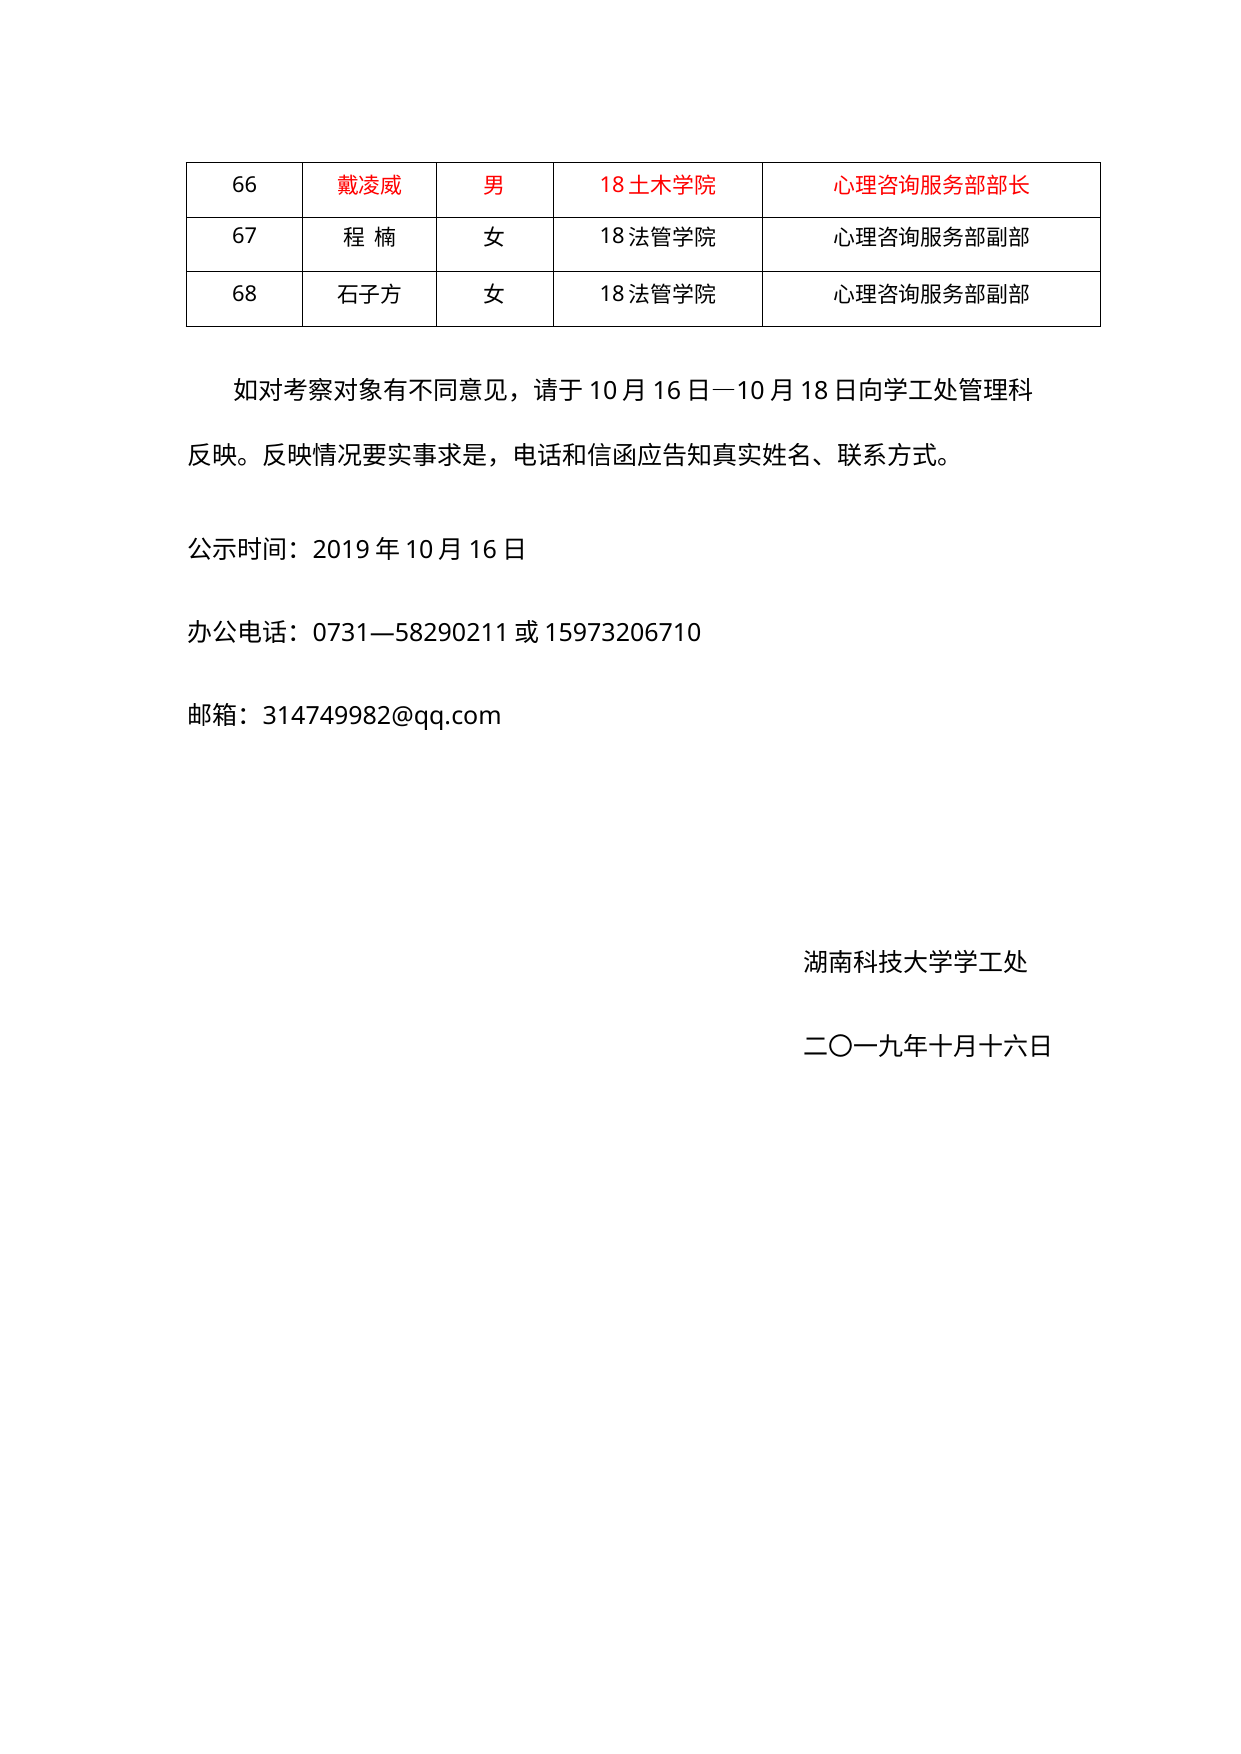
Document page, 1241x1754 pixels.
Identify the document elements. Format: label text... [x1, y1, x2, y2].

table_cell 男 [437, 163, 553, 217]
table_cell 石子方 [303, 272, 436, 326]
table_cell 67 [187, 218, 302, 271]
text 如对考察对象有不同意见，请于10月16日—10月18日向学工处管理科反映。反映情况要实事求是，电话和信函应告知真实姓名、联系方式。 [187, 356, 1053, 486]
table_cell 女 [437, 218, 553, 271]
table_cell 18土木学院 [554, 163, 762, 217]
text 二〇一九年十月十六日 [187, 1012, 1053, 1077]
table_cell 戴凌威 [303, 163, 436, 217]
table_cell 心理咨询服务部副部 [763, 218, 1100, 271]
text 办公电话：0731—58290211或15973206710 [187, 598, 1053, 663]
table_cell 68 [187, 272, 302, 326]
table_cell 女 [437, 272, 553, 326]
table_cell 66 [187, 163, 302, 217]
text 公示时间：2019年10月16日 [187, 515, 1053, 580]
text 邮箱：314749982@qq.com [187, 681, 1053, 746]
table_cell 18法管学院 [554, 272, 762, 326]
text 湖南科技大学学工处 [187, 928, 1028, 993]
table_cell 心理咨询服务部副部 [763, 272, 1100, 326]
table_cell 18法管学院 [554, 218, 762, 271]
table_cell 程 楠 [303, 218, 436, 271]
table_cell 心理咨询服务部部长 [763, 163, 1100, 217]
